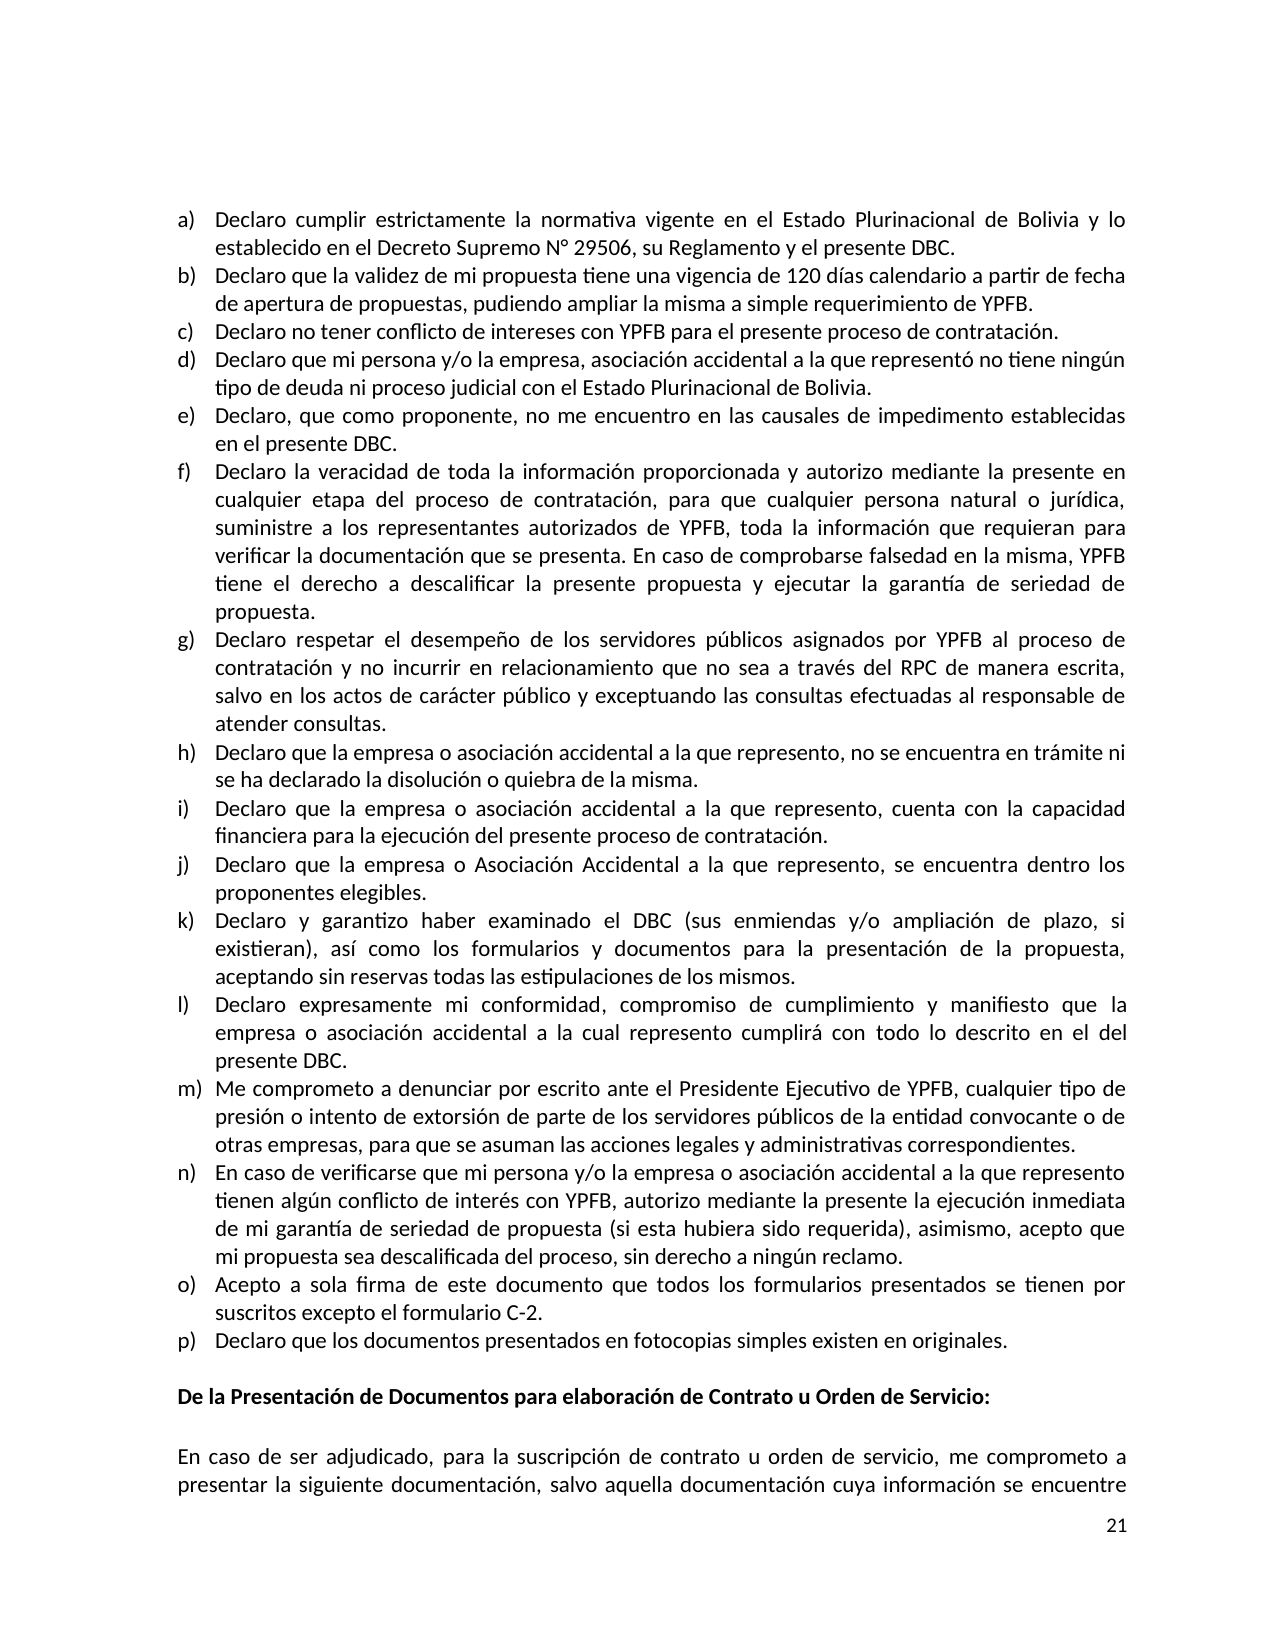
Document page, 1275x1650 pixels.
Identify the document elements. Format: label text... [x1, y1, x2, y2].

list Declaro la veracidad de toda la información proporcionada y autorizo mediante la presente en cualquier etapa del proceso de contratación, para que cualquier persona natural o jurídica, suministre a los representantes autorizados de YPFB, toda la información que requieran para verificar la documentación que se presenta. En caso de comprobarse falsedad en la misma, YPFB tiene el derecho a descalificar la presente propuesta y ejecutar la garantía de seriedad de propuesta. [177, 457, 1127, 626]
list Declaro que la empresa o asociación accidental a la que represento, cuenta con la capacidad financiera para la ejecución del presente proceso de contratación. [177, 794, 1127, 850]
list Declaro, que como proponente, no me encuentro en las causales de impedimento establecidas en el presente DBC. [177, 401, 1127, 457]
list Declaro que la empresa o asociación accidental a la que represento, no se encuentra en trámite ni se ha declarado la disolución o quiebra de la misma. [177, 738, 1127, 794]
list Declaro cumplir estrictamente la normativa vigente en el Estado Plurinacional de Bolivia y lo establecido en el Decreto Supremo N° 29506, su Reglamento y el presente DBC. [177, 205, 1127, 261]
list Declaro respetar el desempeño de los servidores públicos asignados por YPFB al proceso de contratación y no incurrir en relacionamiento que no sea a través del RPC de manera escrita, salvo en los actos de carácter público y exceptuando las consultas efectuadas al responsable de atender consultas. [177, 626, 1127, 738]
list Acepto a sola firma de este documento que todos los formularios presentados se tienen por suscritos excepto el formulario C-2. [177, 1270, 1127, 1326]
list Declaro que mi persona y/o la empresa, asociación accidental a la que representó no tiene ningún tipo de deuda ni proceso judicial con el Estado Plurinacional de Bolivia. [177, 345, 1127, 401]
list Declaro y garantizo haber examinado el DBC (sus enmiendas y/o ampliación de plazo, si existieran), así como los formularios y documentos para la presentación de la propuesta, aceptando sin reservas todas las estipulaciones de los mismos. [177, 906, 1127, 990]
list Declaro expresamente mi conformidad, compromiso de cumplimiento y manifiesto que la empresa o asociación accidental a la cual represento cumplirá con todo lo descrito en el del presente DBC. [177, 990, 1127, 1074]
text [177, 1442, 1127, 1498]
list Me comprometo a denunciar por escrito ante el Presidente Ejecutivo de YPFB, cualquier tipo de presión o intento de extorsión de parte de los servidores públicos de la entidad convocante o de otras empresas, para que se asuman las acciones legales y administrativas correspondientes. [177, 1074, 1127, 1158]
list De la Presentación de Documentos para elaboración de Contrato u Orden de Servicio: [177, 1382, 1127, 1410]
list Declaro que la empresa o Asociación Accidental a la que represento, se encuentra dentro los proponentes elegibles. [177, 850, 1127, 906]
list Declaro que los documentos presentados en fotocopias simples existen en originales. [177, 1326, 1127, 1354]
list Declaro no tener conflicto de intereses con YPFB para el presente proceso de contratación. [177, 317, 1127, 345]
list Declaro que la validez de mi propuesta tiene una vigencia de 120 días calendario a partir de fecha de apertura de propuestas, pudiendo ampliar la misma a simple requerimiento de YPFB. [177, 261, 1127, 317]
list En caso de verificarse que mi persona y/o la empresa o asociación accidental a la que represento tienen algún conflicto de interés con YPFB, autorizo mediante la presente la ejecución inmediata de mi garantía de seriedad de propuesta (si esta hubiera sido requerida), asimismo, acepto que mi propuesta sea descalificada del proceso, sin derecho a ningún reclamo. [177, 1158, 1127, 1270]
